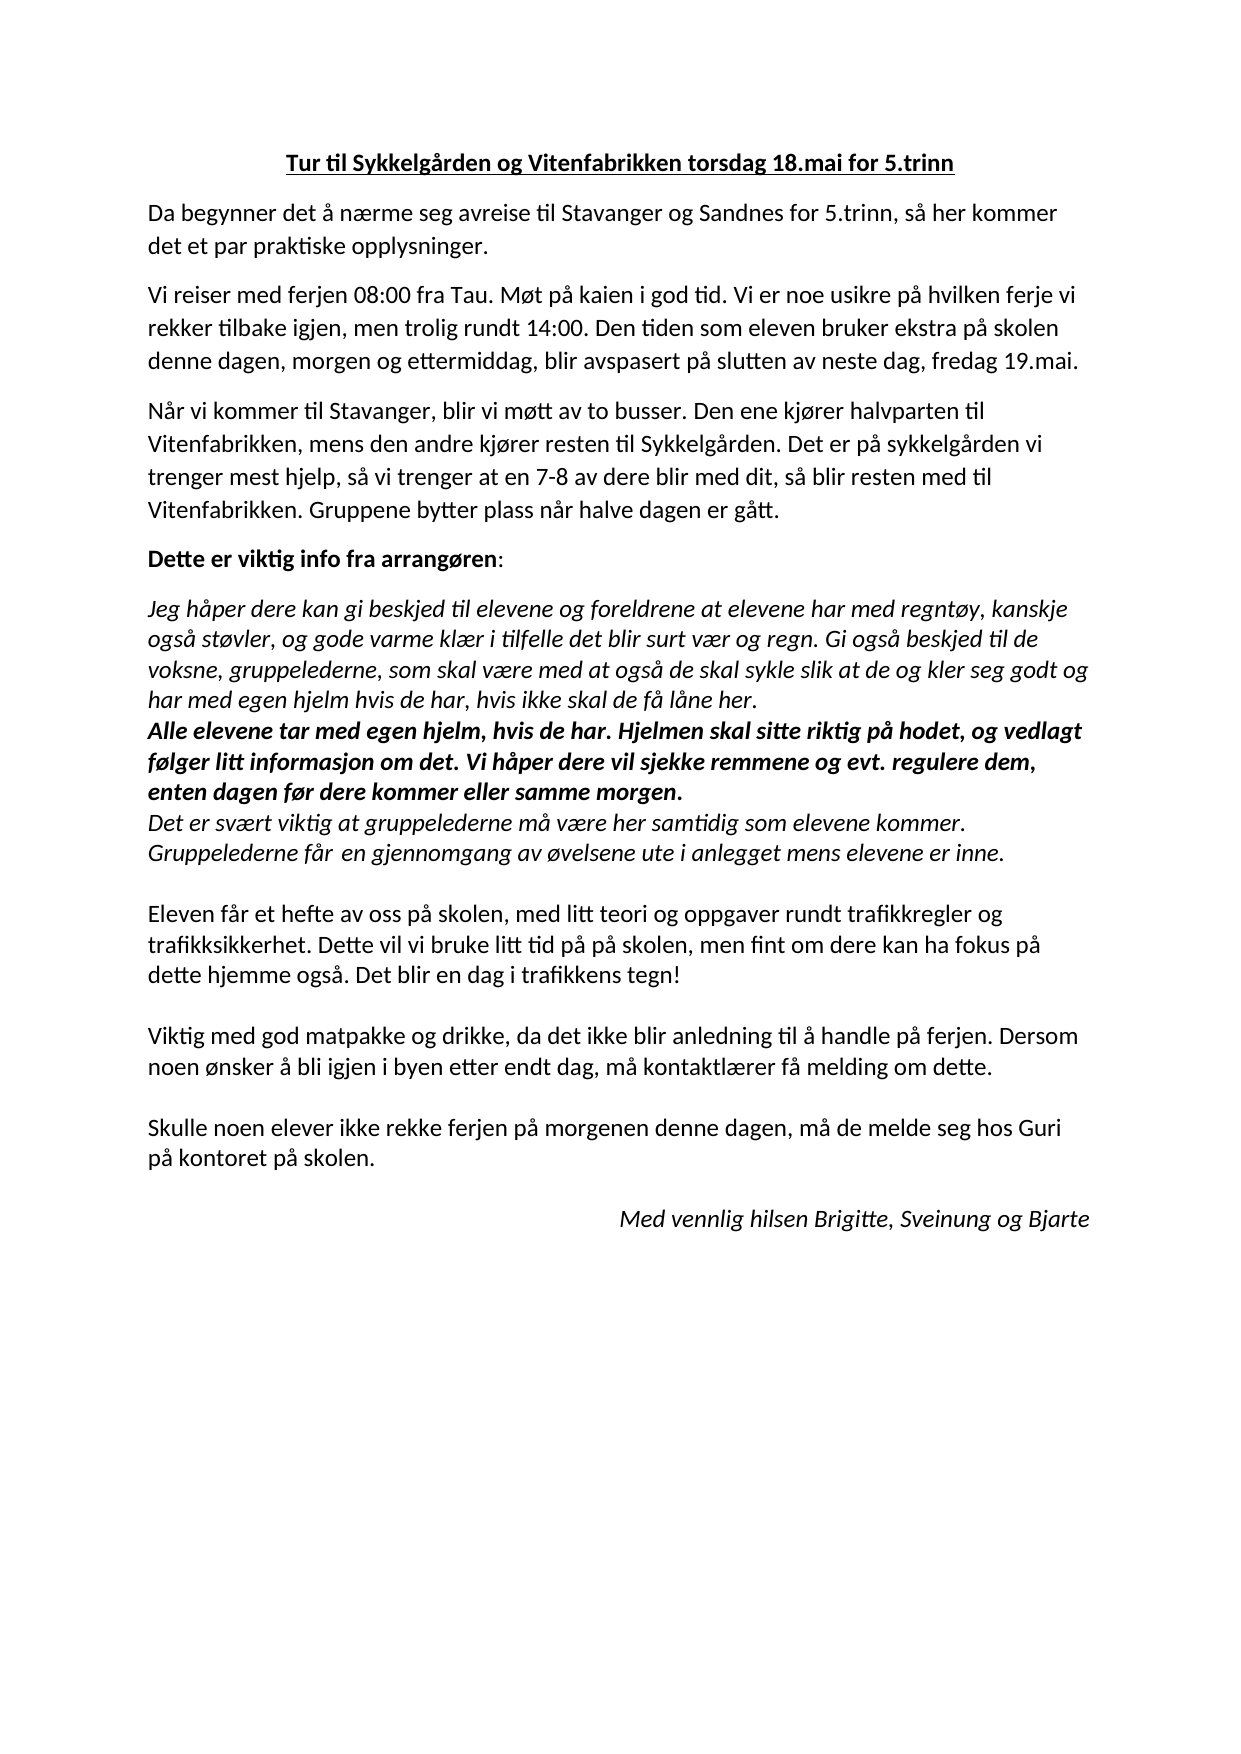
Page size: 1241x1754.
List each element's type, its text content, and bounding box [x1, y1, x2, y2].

text Tur til Sykkelgården og Vitenfabrikken torsdag 18.mai for 5.trinn [148, 148, 1093, 178]
text følger litt informasjon om det. Vi håper dere vil sjekke remmene og evt. regulere dem, [148, 746, 1093, 776]
text Vi reiser med ferjen 08:00 fra Tau. Møt på kaien i god tid. Vi er noe usikre på hvilken ferje vi rekker tilbake igjen, men trolig rundt 14:00. Den tiden som eleven bruker ekstra på skolen denne dagen, morgen og ettermiddag, blir avspasert på slutten av neste dag, fredag 19.mai. [148, 280, 1093, 376]
text Da begynner det å nærme seg avreise til Stavanger og Sandnes for 5.trinn, så her kommer det et par praktiske opplysninger. [148, 197, 1093, 261]
text Det er svært viktig at gruppelederne må være her samtidig som elevene kommer. [148, 807, 1093, 837]
text Alle elevene tar med egen hjelm, hvis de har. Hjelmen skal sitte riktig på hodet, og vedlagt [148, 715, 1093, 746]
text enten dagen før dere kommer eller samme morgen. [148, 776, 1093, 807]
text Skulle noen elever ikke rekke ferjen på morgenen denne dagen, må de melde seg hos Guri på kontoret på skolen. [148, 1112, 1093, 1173]
text Dette er viktig info fra arrangøren: [148, 543, 1093, 574]
text Viktig med god matpakke og drikke, da det ikke blir anledning til å handle på ferjen. Dersom noen ønsker å bli igjen i byen etter endt dag, må kontaktlærer få melding om dette. [148, 1020, 1093, 1081]
text Eleven får et hefte av oss på skolen, med litt teori og oppgaver rundt trafikkregler og trafikksikkerhet. Dette vil vi bruke litt tid på på skolen, men fint om dere kan ha fokus på dette hjemme også. Det blir en dag i trafikkens tegn! [148, 898, 1093, 990]
text Gruppelederne får en gjennomgang av øvelsene ute i anlegget mens elevene er inne. [148, 837, 1093, 868]
text Jeg håper dere kan gi beskjed til elevene og foreldrene at elevene har med regntøy, kanskje også støvler, og gode varme klær i tilfelle det blir surt vær og regn. Gi også beskjed til de voksne, gruppelederne, som skal være med at også de skal sykle slik at de og kler seg godt og har med egen hjelm hvis de har, hvis ikke skal de få låne her. [148, 593, 1093, 715]
text Når vi kommer til Stavanger, blir vi møtt av to busser. Den ene kjører halvparten til Vitenfabrikken, mens den andre kjører resten til Sykkelgården. Det er på sykkelgården vi trenger mest hjelp, så vi trenger at en 7-8 av dere blir med dit, så blir resten med til Vitenfabrikken. Gruppene bytter plass når halve dagen er gått. [148, 395, 1093, 524]
text Med vennlig hilsen Brigitte, Sveinung og Bjarte [148, 1203, 1093, 1234]
